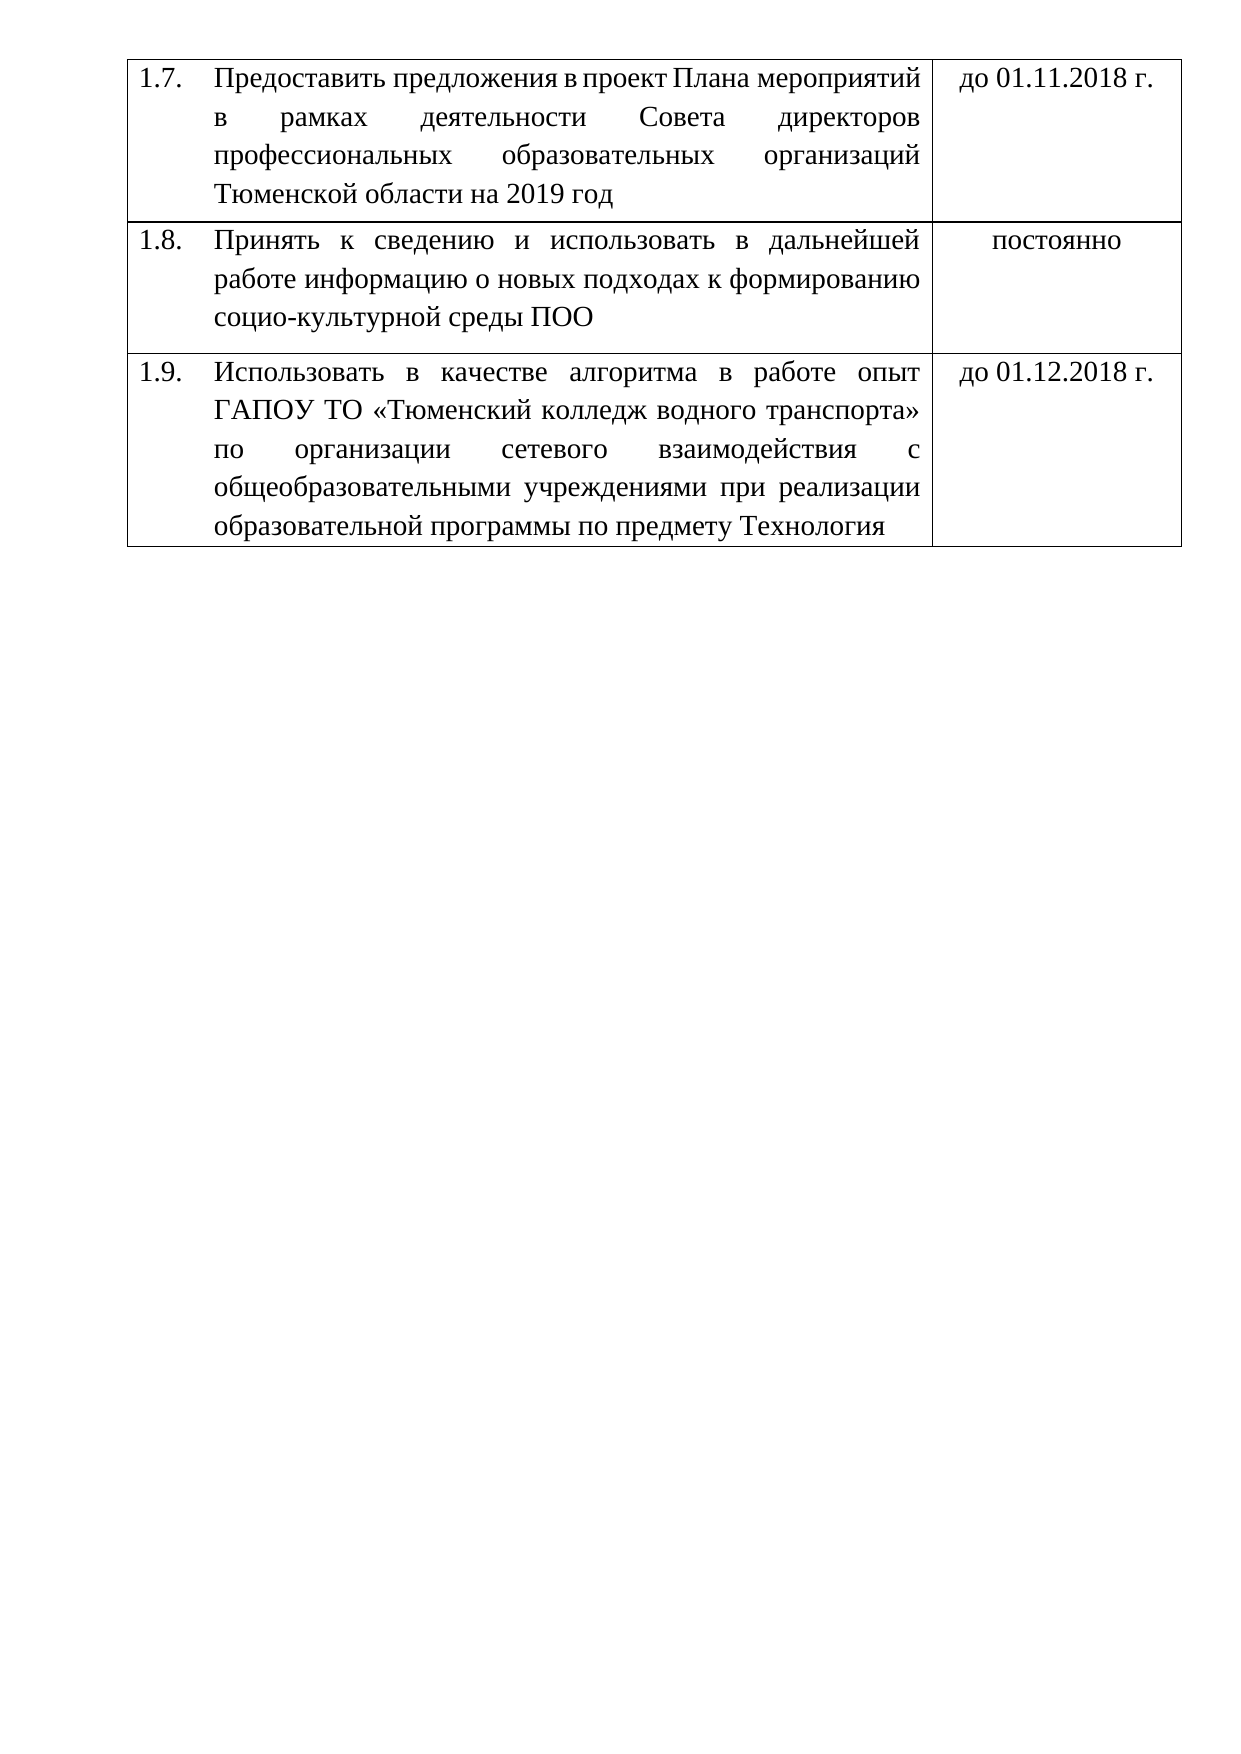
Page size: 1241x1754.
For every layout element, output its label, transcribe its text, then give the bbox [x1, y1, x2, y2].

table_cell постоянно [933, 223, 1181, 353]
table_cell Использовать в качестве алгоритма в работе опыт ГАПОУ ТО «Тюменский колледж водного транспорта» по организации сетевого взаимодействия с общеобразовательными учреждениями при реализации образовательной программы по предмету Технология [128, 354, 932, 546]
table_cell Предоставить предложения в проект Плана мероприятий в рамках деятельности Совета директоров профессиональных образовательных организаций Тюменской области на 2019 год [128, 60, 932, 221]
table_cell до 01.12.2018 г. [933, 354, 1181, 546]
table_cell Принять к сведению и использовать в дальнейшей работе информацию о новых подходах к формированию социо-культурной среды ПОО [128, 223, 932, 353]
table_cell до 01.11.2018 г. [933, 60, 1181, 221]
